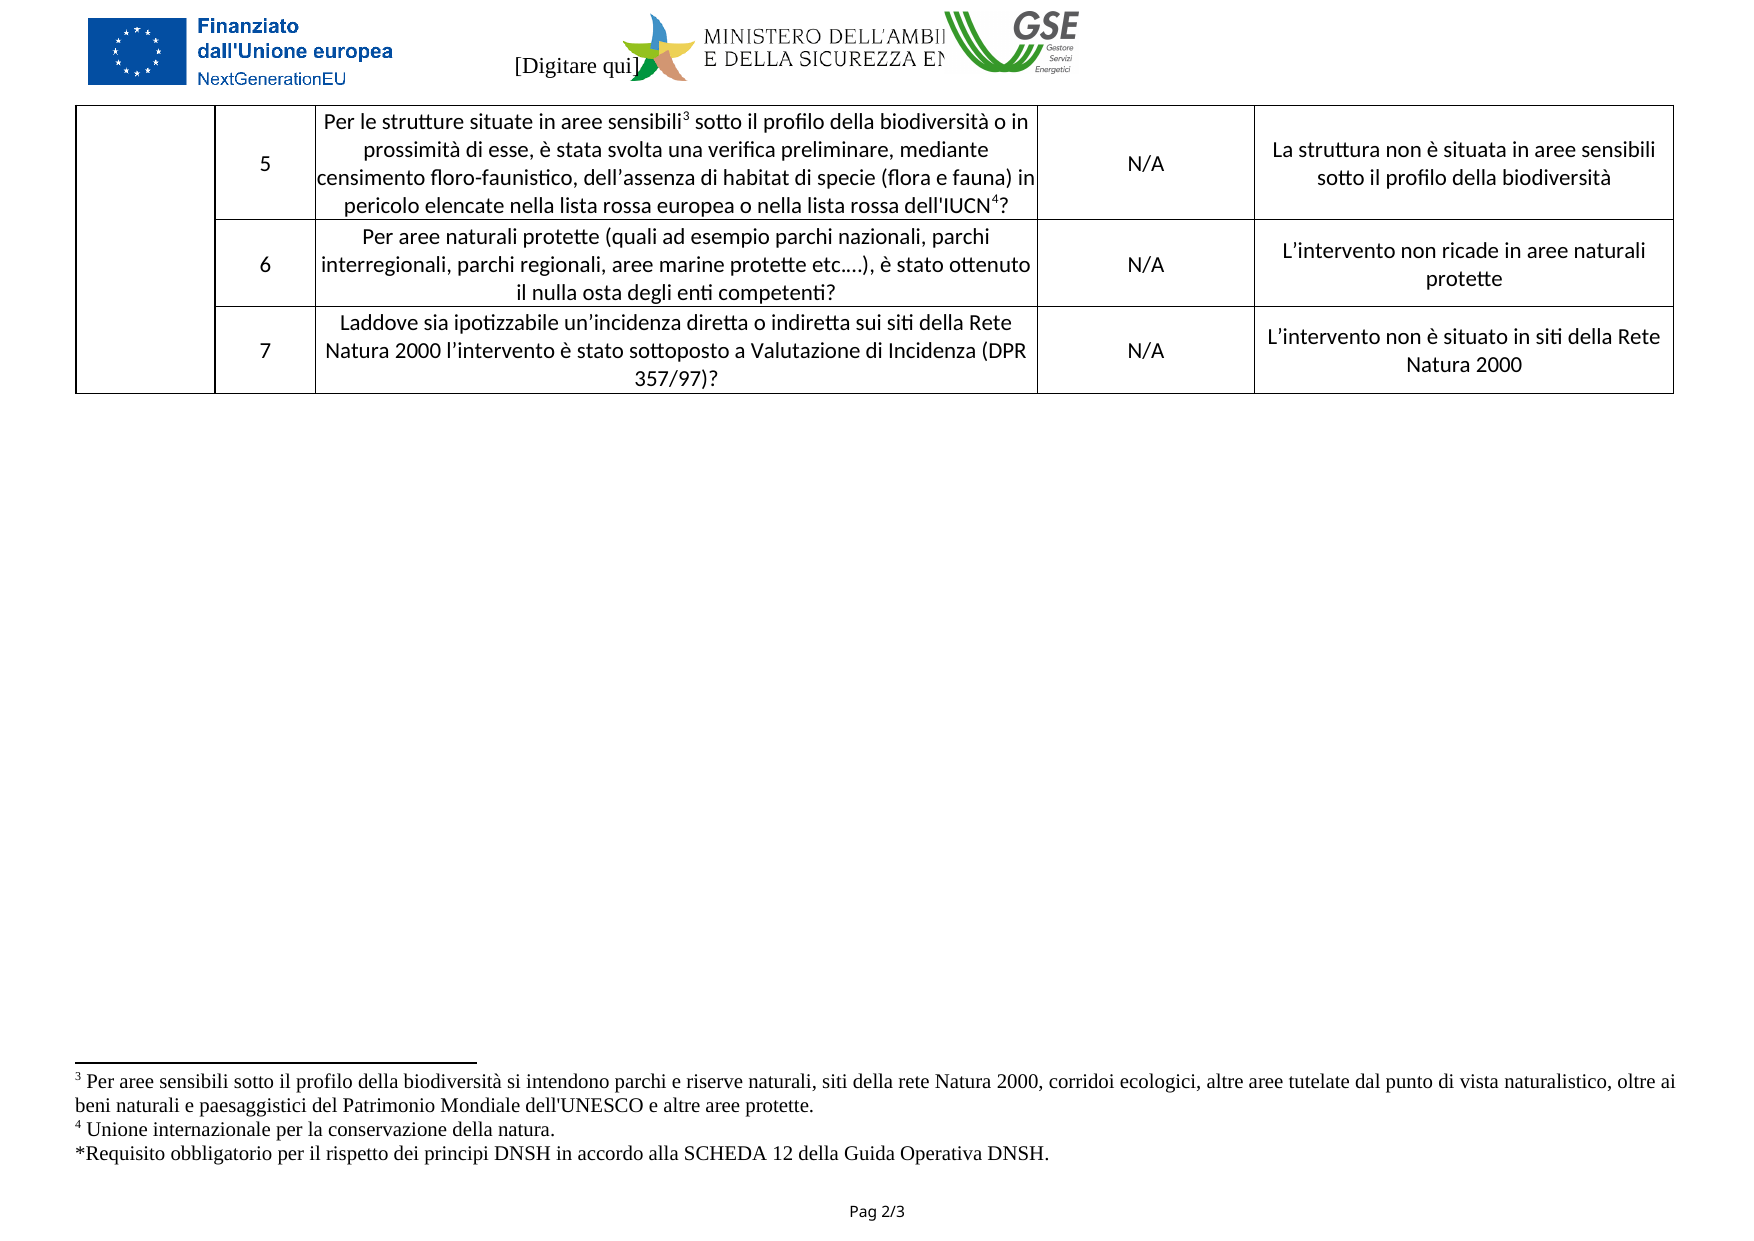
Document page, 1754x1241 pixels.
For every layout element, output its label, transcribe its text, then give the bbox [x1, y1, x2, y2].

table_cell 6 [216, 220, 315, 306]
table_cell L’intervento non ricade in aree naturali protette [1255, 220, 1673, 306]
table_cell N/A [1038, 220, 1254, 306]
table_cell 7 [216, 307, 315, 392]
table_cell Laddove sia ipotizzabile un’incidenza diretta o indiretta sui siti della Rete Natura 2000 l’intervento è stato sottoposto a Valutazione di Incidenza (DPR 357/97)? [316, 307, 1037, 392]
table_cell L’intervento non è situato in siti della Rete Natura 2000 [1255, 307, 1673, 392]
table_cell N/A [1038, 307, 1254, 392]
table_cell La struttura non è situata in aree sensibili sotto il profilo della biodiversità [1255, 106, 1673, 219]
table_cell 5 [216, 106, 315, 219]
table_cell Per le strutture situate in aree sensibili sotto il profilo della biodiversità o in prossimità di esse, è stata svolta una verifica preliminare, mediante censimento floro-faunistico, dell’assenza di habitat di specie (flora e fauna) in pericolo elencate nella lista rossa europea o nella lista rossa dell'IUCN? [316, 106, 1037, 219]
table_cell N/A [1038, 106, 1254, 219]
picture [622, 11, 1079, 81]
table_cell Per aree naturali protette (quali ad esempio parchi nazionali, parchi interregionali, parchi regionali, aree marine protette etc.…), è stato ottenuto il nulla osta degli enti competenti? [316, 220, 1037, 306]
picture [75, 11, 428, 91]
